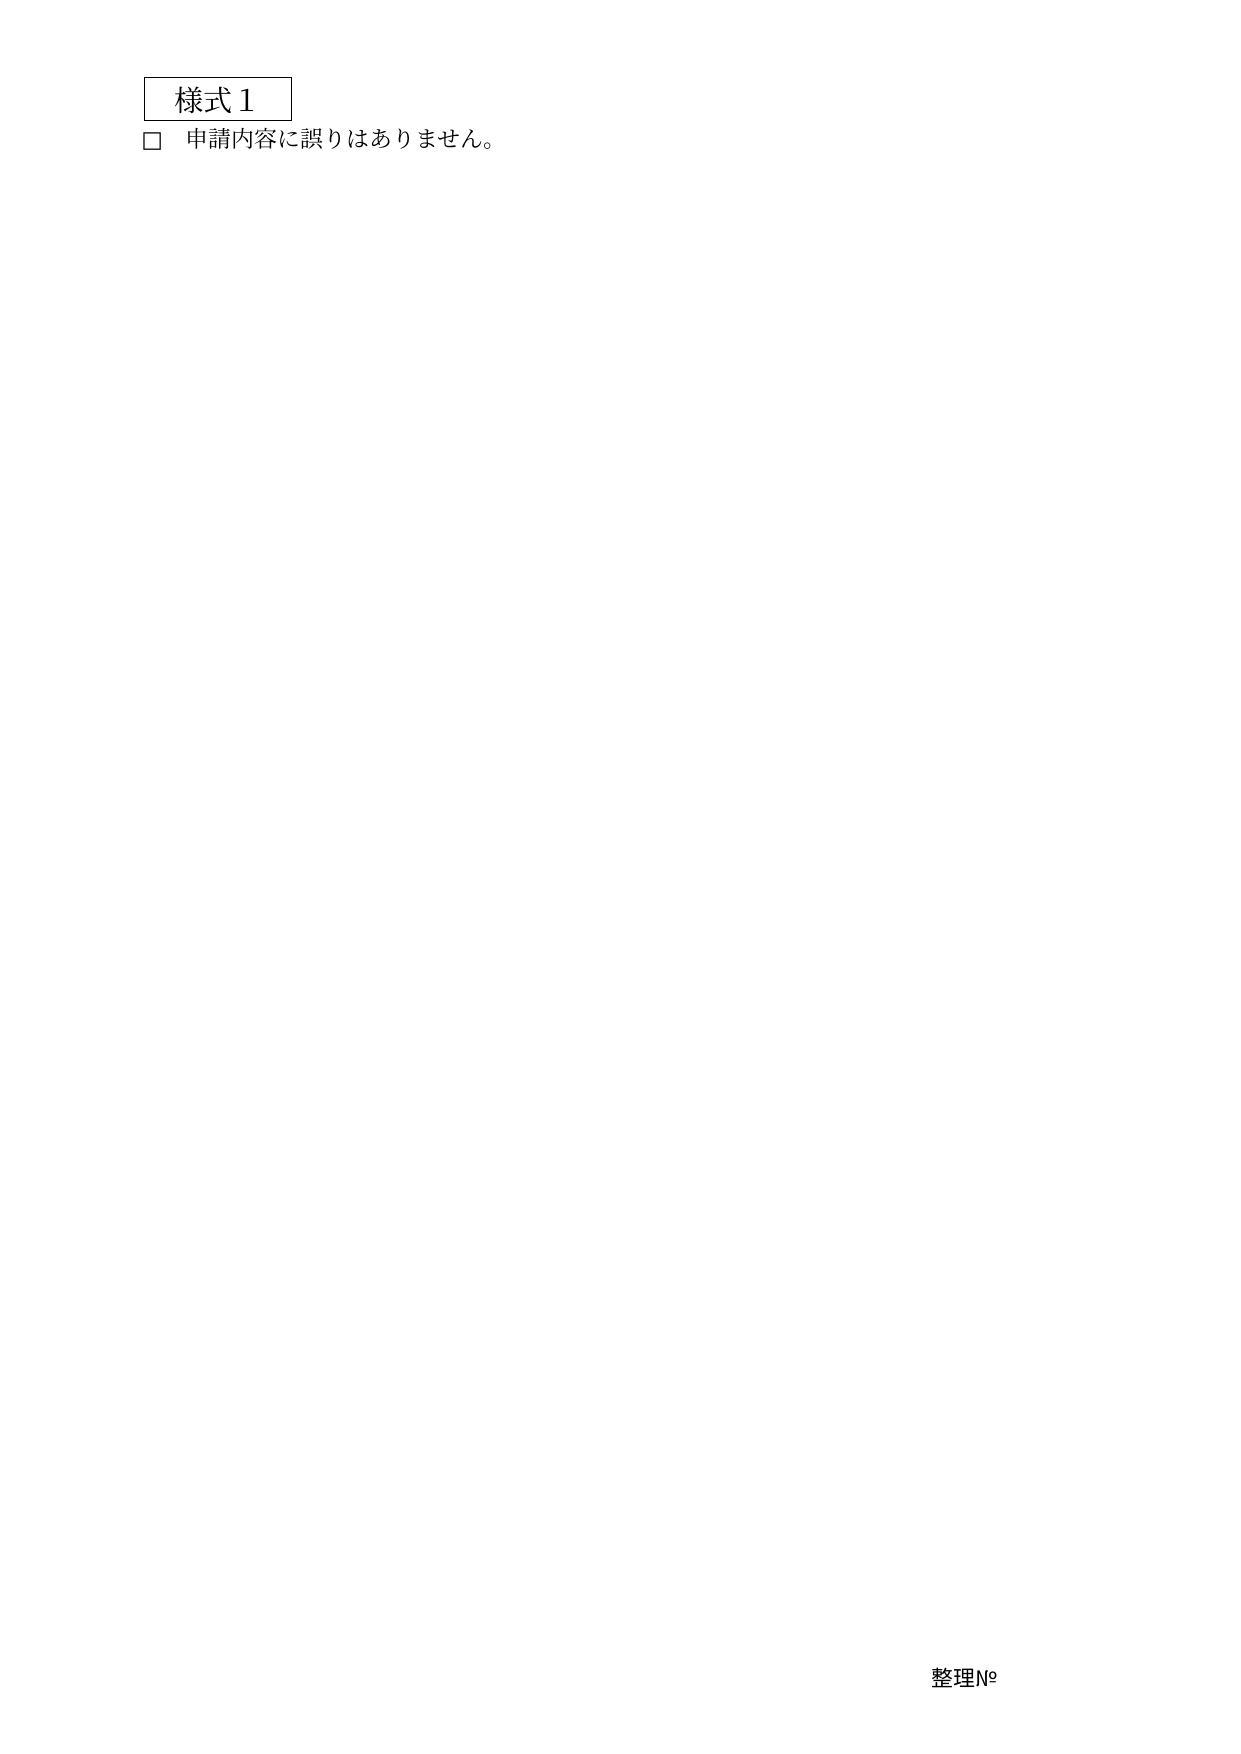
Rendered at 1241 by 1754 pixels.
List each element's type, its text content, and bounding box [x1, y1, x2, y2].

text □ 申請内容に誤りはありません。 [141, 121, 1122, 154]
